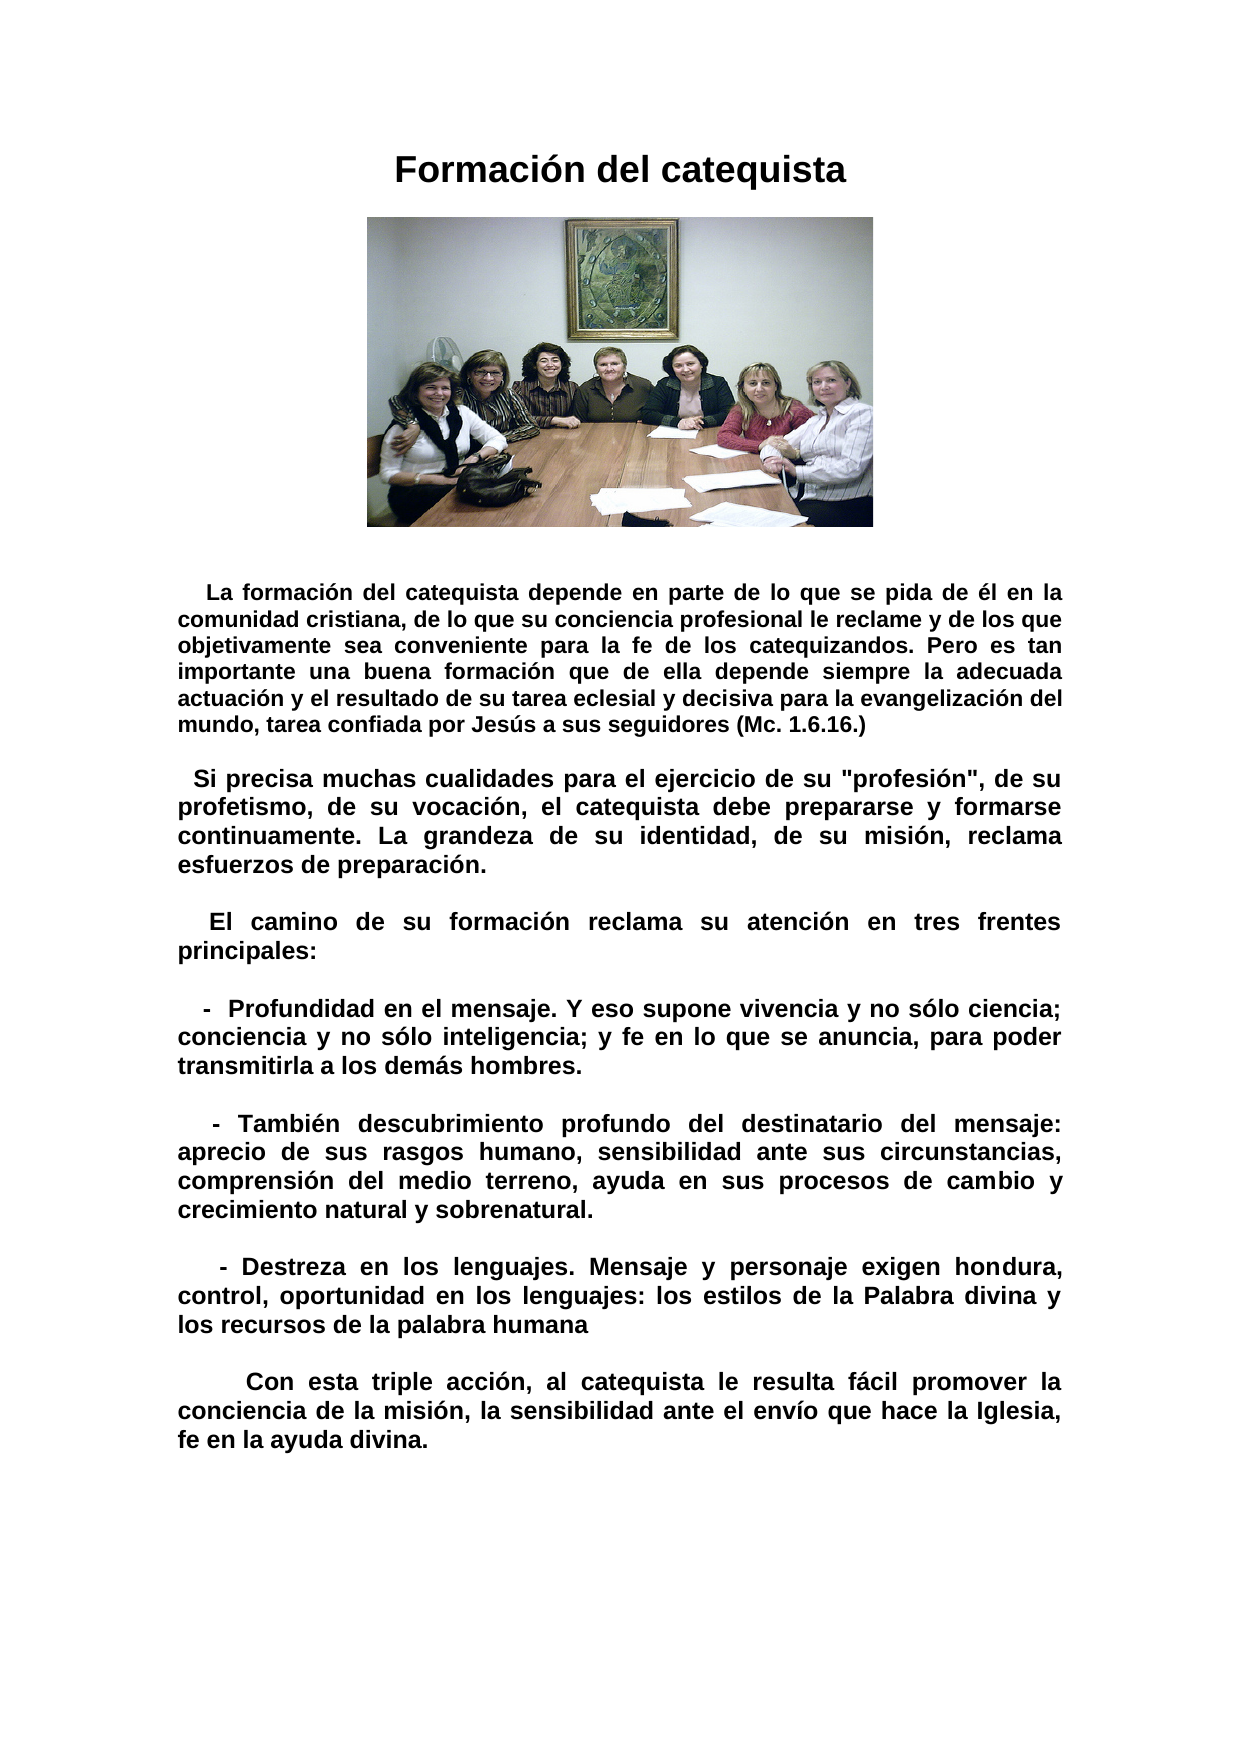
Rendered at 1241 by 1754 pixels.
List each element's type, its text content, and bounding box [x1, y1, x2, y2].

text - Profundidad en el mensaje. Y eso supone vivencia y no sólo ciencia; conciencia y no sólo inteligencia; y fe en lo que se anuncia, para poder transmitirla a los demás hombres. [177, 994, 1063, 1080]
text Si precisa muchas cualidades para el ejercicio de su "profesión", de su profetismo, de su vocación, el catequista debe prepararse y formarse continuamente. La grandeza de su identidad, de su misión, reclama esfuerzos de preparación. [177, 764, 1063, 879]
text Formación del catequista [177, 148, 1063, 191]
text El camino de su formación reclama su atención en tres frentes principales: [177, 907, 1063, 994]
picture [367, 217, 874, 527]
text La formación del catequista depende en parte de lo que se pida de él en la comunidad cristiana, de lo que su conciencia profesional le reclame y de los que objetivamente sea conveniente para la fe de los catequizandos. Pero es tan importante una buena formación que de ella depende siempre la adecuada actuación y el resultado de su tarea eclesial y decisiva para la evangelización del mundo, tarea confiada por Jesús a sus seguidores (Mc. 1.6.16.) [177, 579, 1063, 737]
text - También descubrimiento profundo del destinatario del mensaje: aprecio de sus rasgos humano, sensibilidad ante sus circunstancias, comprensión del medio terreno, ayuda en sus procesos de cambio y crecimiento natural y sobrenatural. [177, 1109, 1063, 1224]
text - Destreza en los lenguajes. Mensaje y personaje exigen hondura, control, oportunidad en los lenguajes: los estilos de divina y los recursos de la palabra humana [177, 1252, 1063, 1339]
text Con esta triple acción, al catequista le resulta fácil promover la conciencia de la misión, la sensibilidad ante el envío que hace la Iglesia, fe en la ayuda divina. [177, 1367, 1063, 1454]
